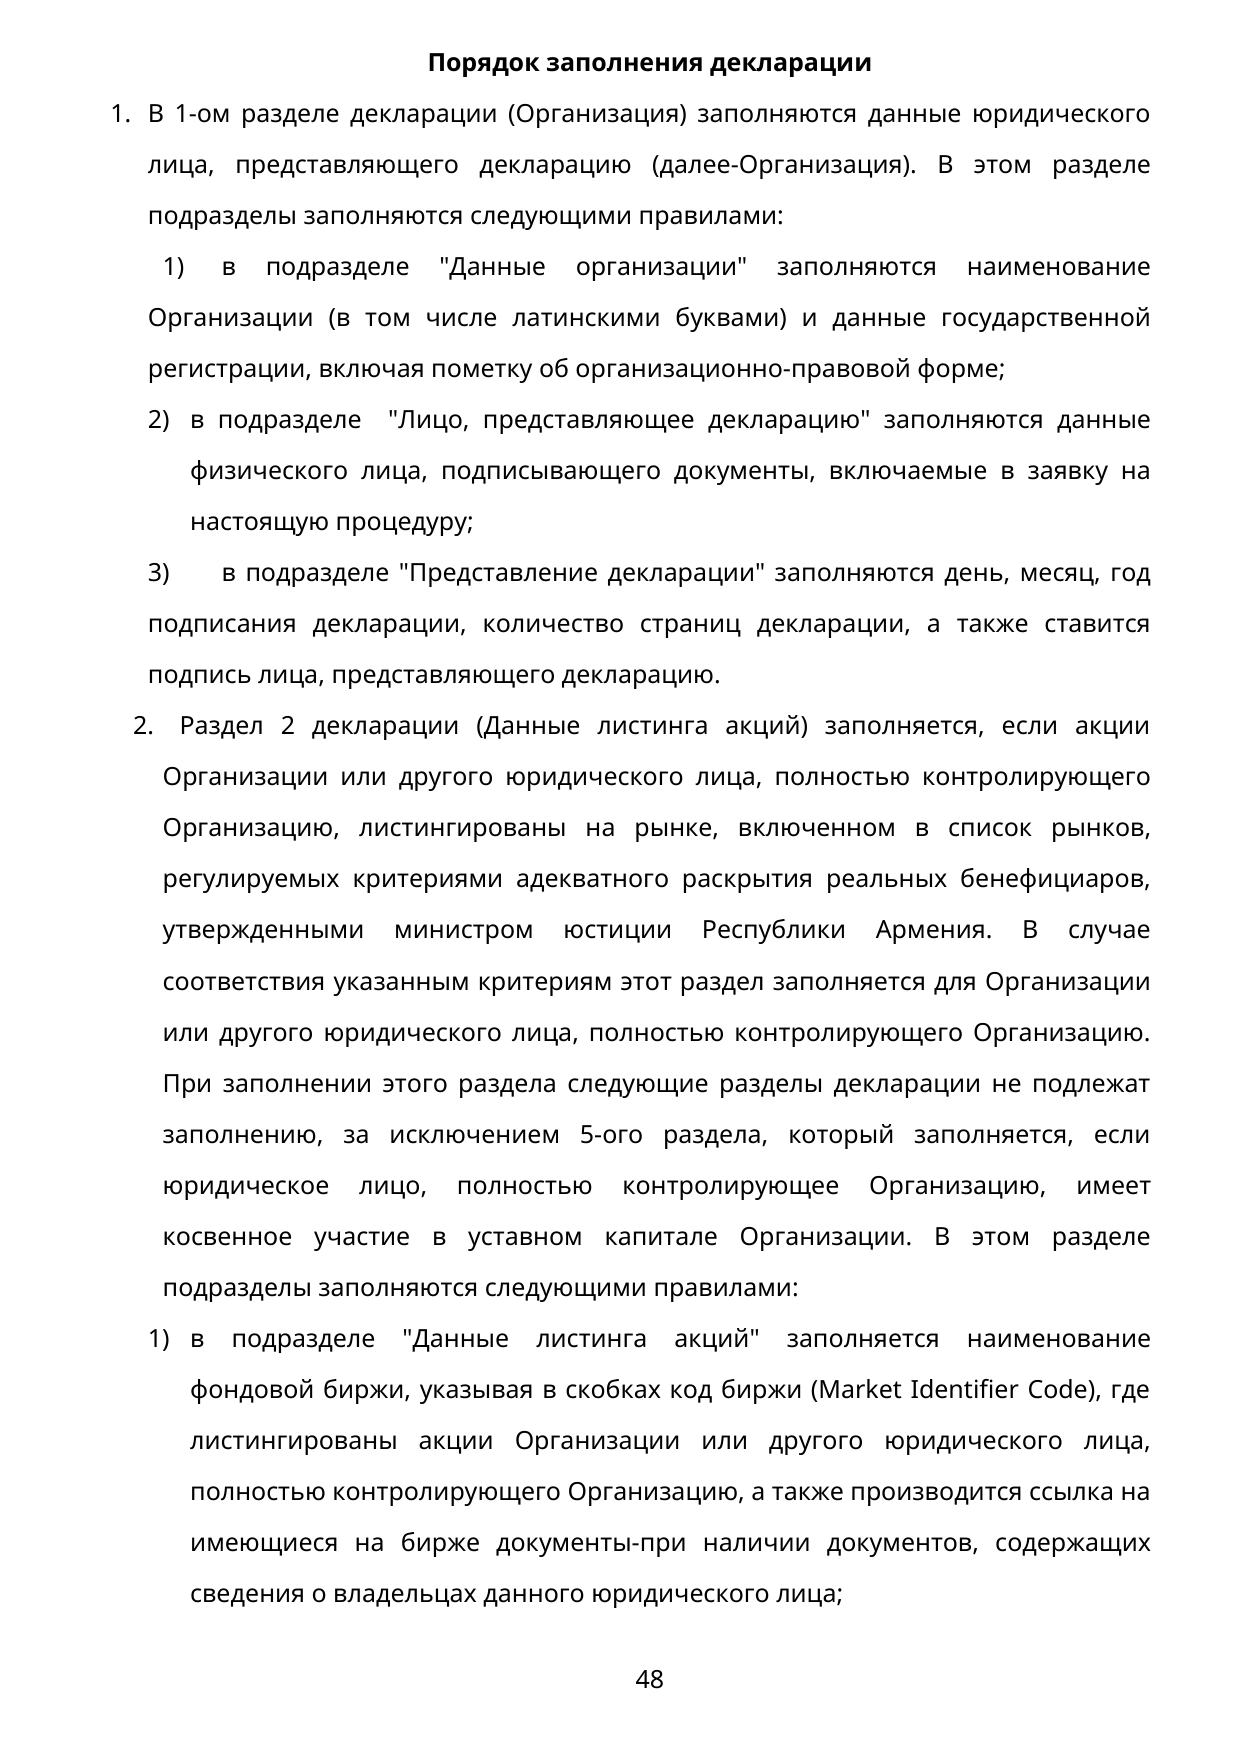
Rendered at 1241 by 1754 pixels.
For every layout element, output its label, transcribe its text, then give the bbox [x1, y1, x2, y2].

list в подразделе "Данные листинга акций" заполняется наименование фондовой биржи, указывая в скобках код биржи (Market Identifier Code), где листингированы акции Организации или другого юридического лица, полностью контролирующего Организацию, а также производится ссылка на имеющиеся на бирже документы-при наличии документов, содержащих сведения о владельцах данного юридического лица; [148, 1320, 1152, 1610]
list в подразделе "Данные организации" заполняются наименование Организации (в том числе латинскими буквами) и данные государственной регистрации, включая пометку об организационно-правовой форме; [148, 248, 1152, 385]
list в подразделе "Представление декларации" заполняются день, месяц, год подписания декларации, количество страниц декларации, а также ставится подпись лица, представляющего декларацию. [148, 555, 1152, 691]
text Порядок заполнения декларации [148, 44, 1152, 78]
list в подразделе "Лицо, представляющее декларацию" заполняются данные физического лица, подписывающего документы, включаемые в заявку на настоящую процедуру; [148, 402, 1152, 538]
list Раздел 2 декларации (Данные листинга акций) заполняется, если акции Организации или другого юридического лица, полностью контролирующего Организацию, листингированы на рынке, включенном в список рынков, регулируемых критериями адекватного раскрытия реальных бенефициаров, утвержденными министром юстиции Республики Армения. В случае соответствия указанным критериям этот раздел заполняется для Организации или другого юридического лица, полностью контролирующего Организацию. При заполнении этого раздела следующие разделы декларации не подлежат заполнению, за исключением 5-ого раздела, который заполняется, если юридическое лицо, полностью контролирующее Организацию, имеет косвенное участие в уставном капитале Организации. В этом разделе подразделы заполняются следующими правилами: [133, 708, 1152, 1303]
list В 1-ом разделе декларации (Организация) заполняются данные юридического лица, представляющего декларацию (далее-Организация). В этом разделе подразделы заполняются следующими правилами: [110, 95, 1152, 232]
